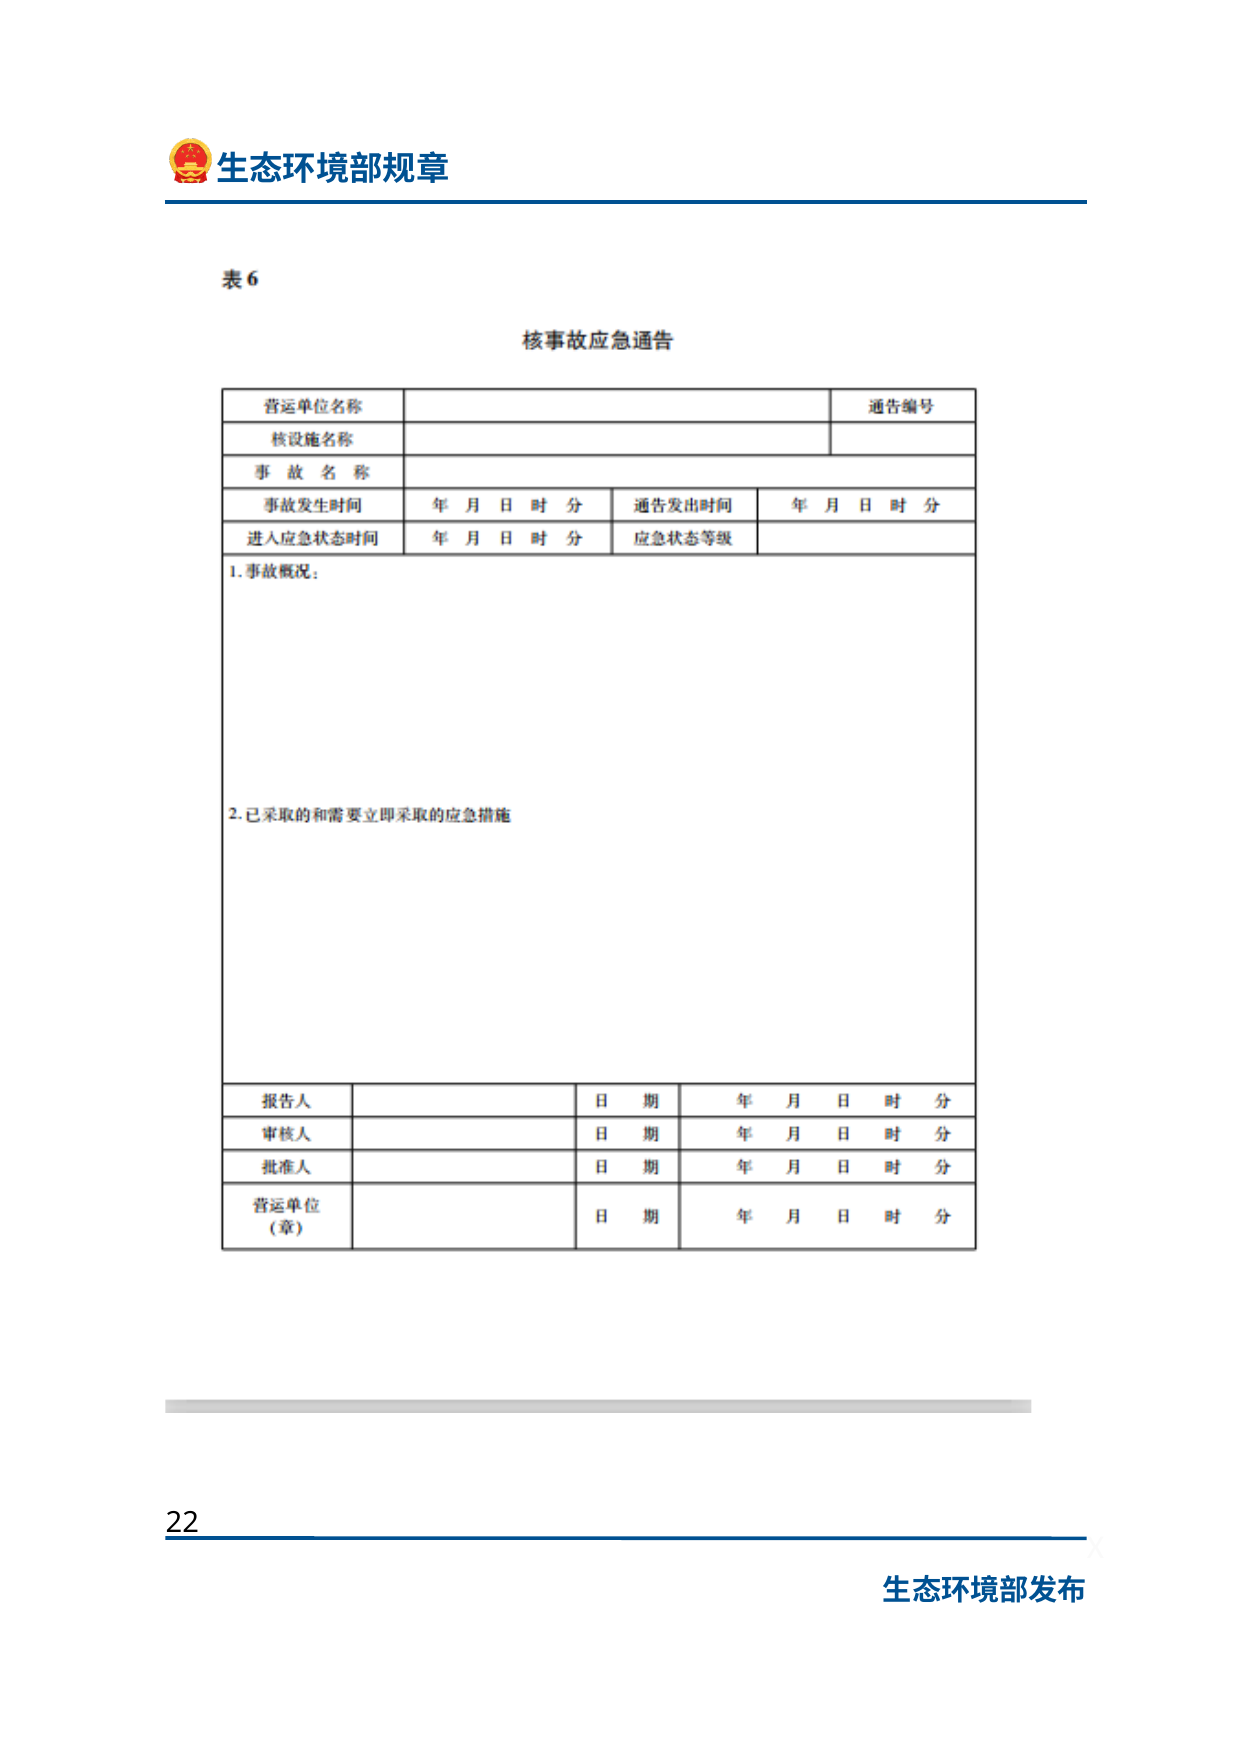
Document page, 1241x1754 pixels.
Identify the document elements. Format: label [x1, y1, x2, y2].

picture [165, 136, 216, 187]
picture [165, 218, 1032, 1413]
